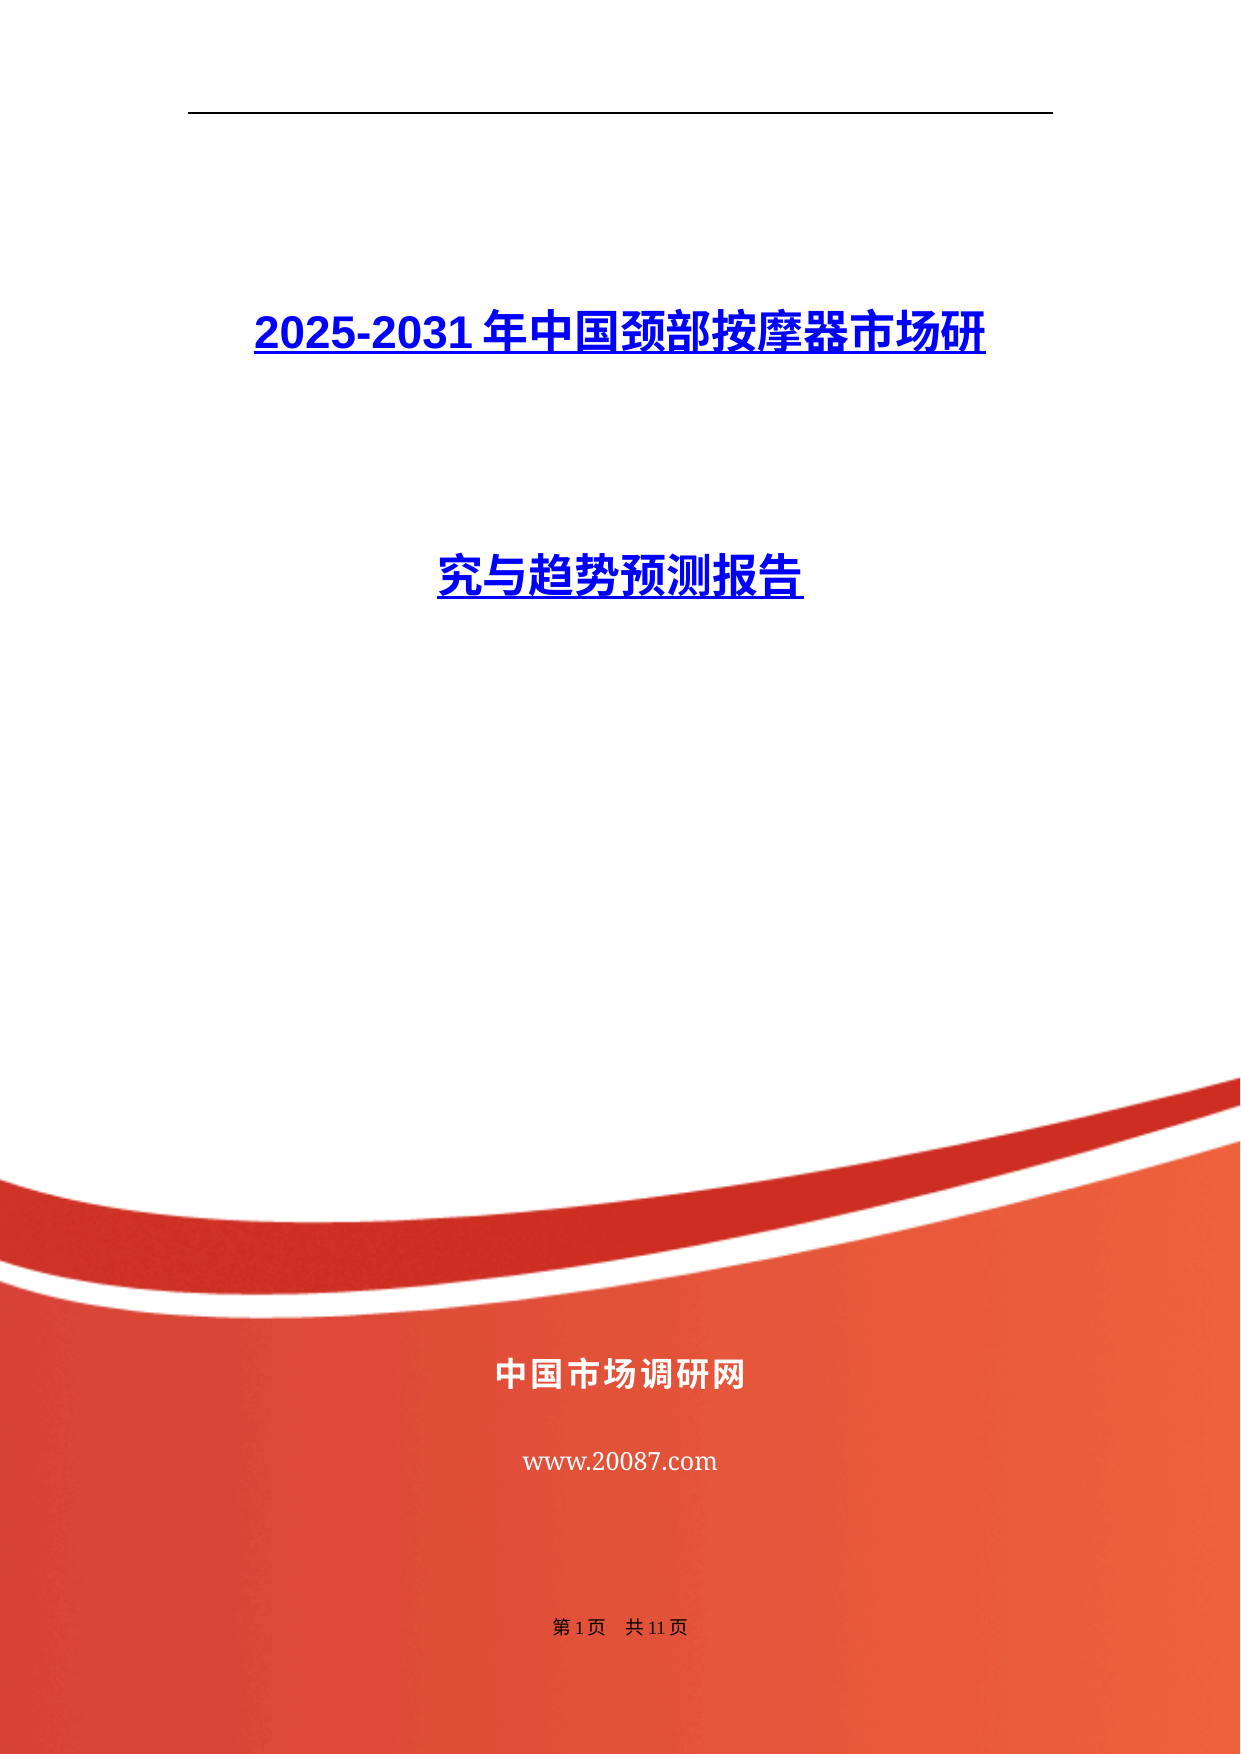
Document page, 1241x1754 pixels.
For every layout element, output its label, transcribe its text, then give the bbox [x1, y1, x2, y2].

picture [0, 1006, 1241, 1754]
table_header 2025-2031年中国颈部按摩器市场研究与趋势预测报告 [188, 207, 1053, 773]
subtitle 中国市场调研网 [187, 1339, 1053, 1404]
text www.20087.com [187, 1428, 1053, 1493]
